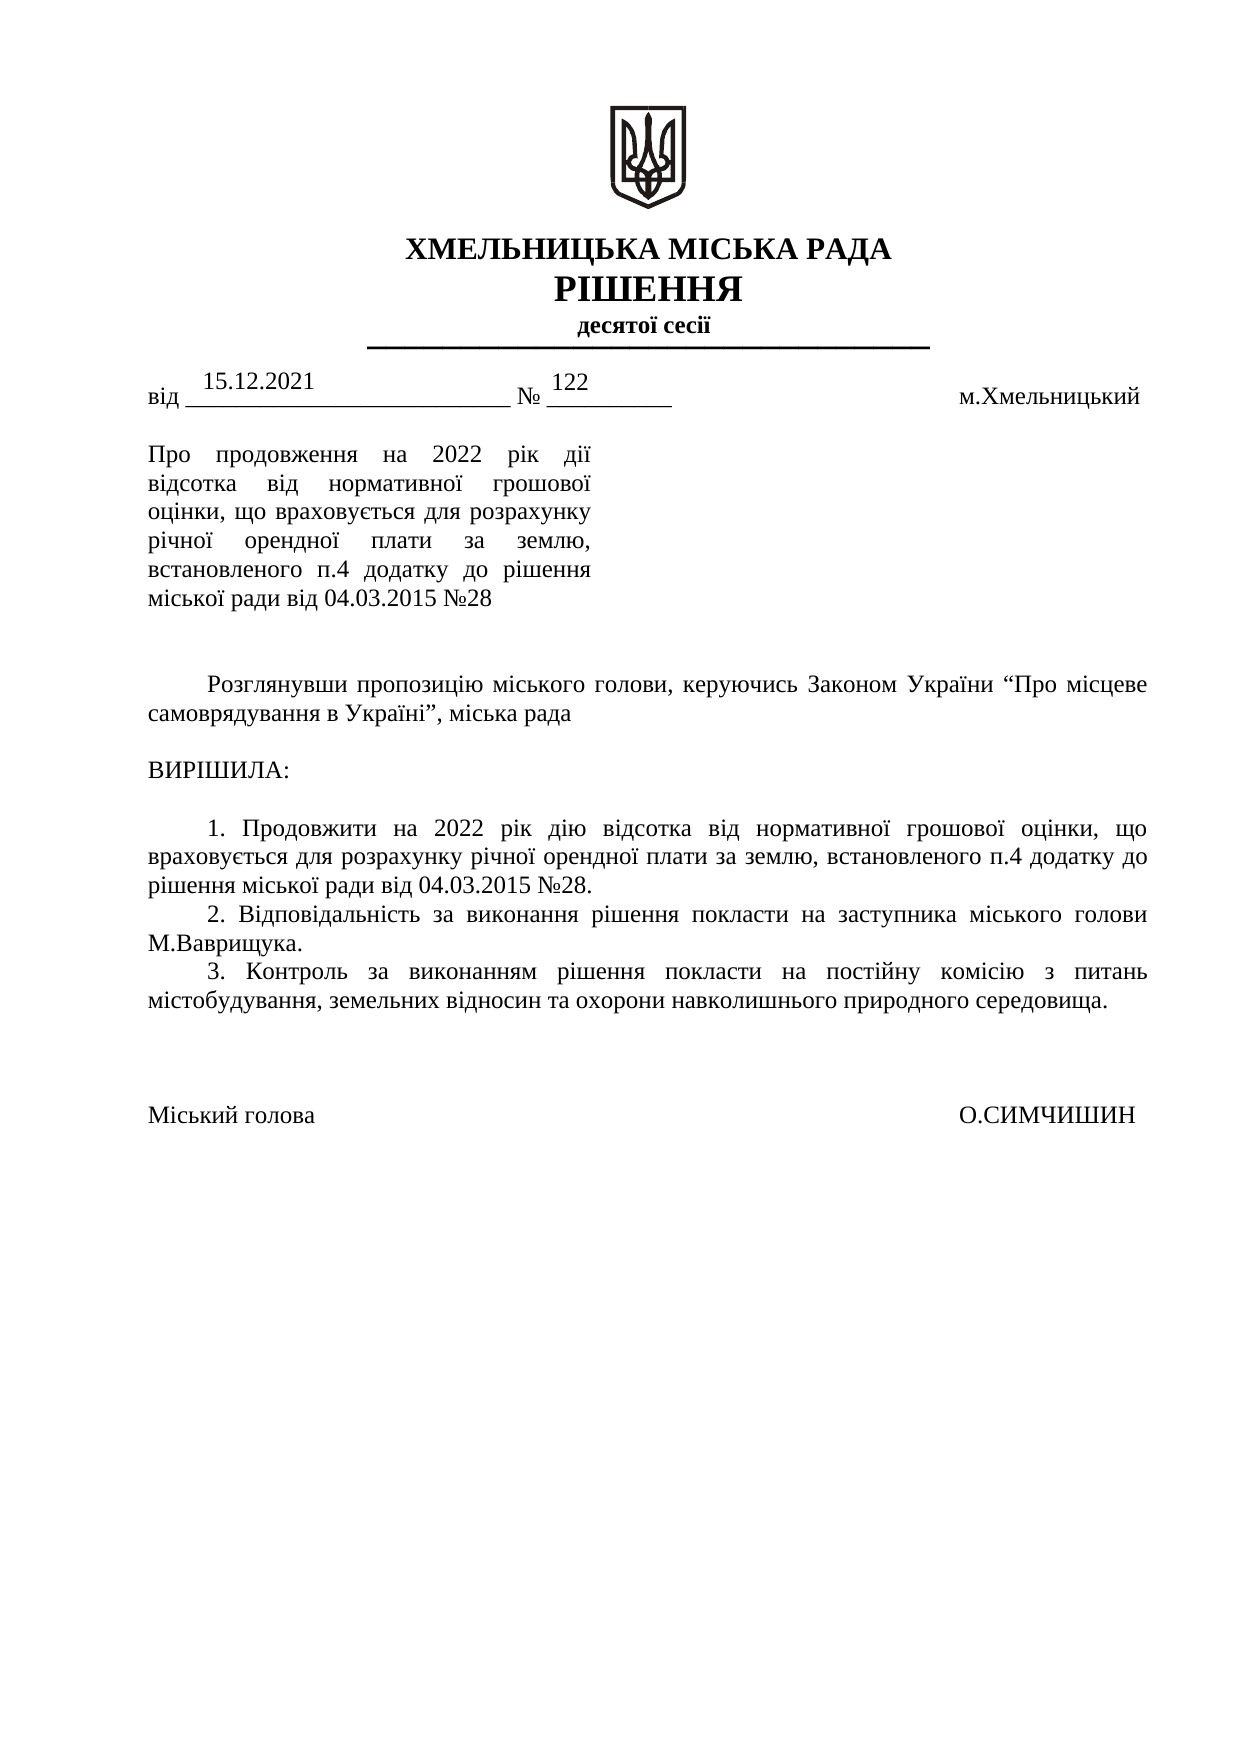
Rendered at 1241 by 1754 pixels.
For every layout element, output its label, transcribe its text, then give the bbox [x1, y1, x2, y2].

text 1. Продовжити на 2022 рік дію відсотка від нормативної грошової оцінки, що враховується для розрахунку річної орендної плати за землю, встановленого п.4 додатку до рішення міської ради від 04.03.2015 №28. [148, 813, 1149, 899]
text ХМЕЛЬНИЦЬКА МІСЬКА РАДА [148, 230, 1149, 266]
text Про продовження на 2022 рік дії відсотка від нормативної грошової оцінки, що враховується для розрахунку річної орендної плати за землю, встановленого п.4 додатку до рішення міської ради від 04.03.2015 №28 [148, 439, 591, 611]
text ВИРІШИЛА: [148, 755, 1149, 784]
text 2. Відповідальність за виконання рішення покласти на заступника міського голови М.Ваврищука. [148, 899, 1149, 956]
text ______________________________ [148, 309, 1149, 353]
text Міський голова О.СИМЧИШИН [148, 1100, 1149, 1129]
text РІШЕННЯ [148, 266, 1149, 309]
text 3. Контроль за виконанням рішення покласти на постійну комісію з питань містобудування, земельних відносин та охорони навколишнього природного середовища. [148, 956, 1149, 1014]
text від __________________________ № __________ м.Хмельницький [148, 381, 1149, 410]
text Розглянувши пропозицію міського голови, керуючись Законом України “Про місцеве самоврядування в Україні”, міська рада [148, 669, 1149, 726]
